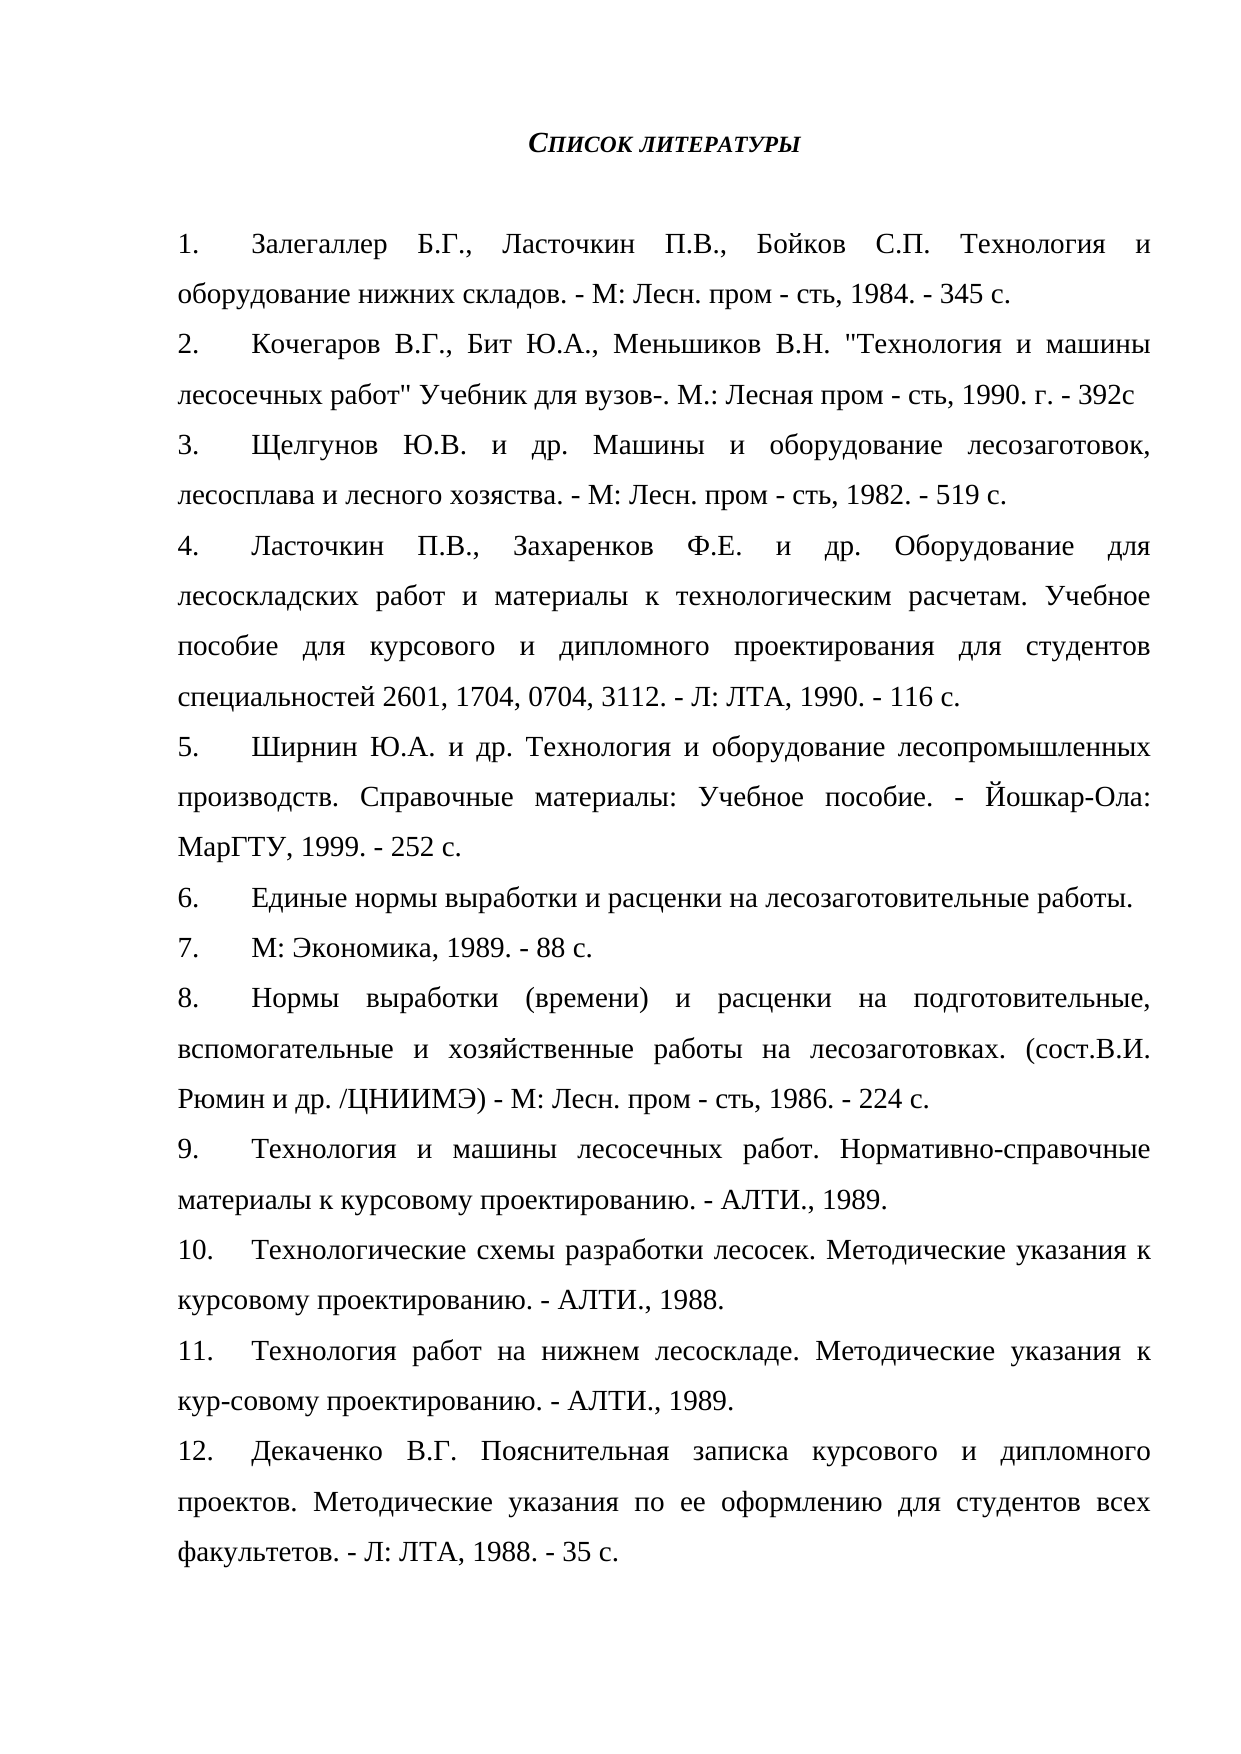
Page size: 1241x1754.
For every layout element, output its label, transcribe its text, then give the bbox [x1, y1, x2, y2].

subtitle Список литературы [177, 125, 1152, 159]
text Технологические схемы разработки лесосек. Методические указания к курсовому проектированию. - АЛТИ., 1988. [177, 1232, 1152, 1316]
text Декаченко В.Г. Пояснительная записка курсового и дипломного проектов. Методические указания по ее оформлению для студентов всех факультетов. - Л: ЛТА, 1988. - 35 с. [177, 1433, 1152, 1567]
text Единые нормы выработки и расценки на лесозаготовительные работы. [177, 880, 1152, 913]
text Технология и машины лесосечных работ. Нормативно-справочные материалы к курсовому проектированию. - АЛТИ., 1989. [177, 1131, 1152, 1215]
text Щелгунов Ю.В. и др. Машины и оборудование лесозаготовок, лесосплава и лесного хозяства. - М: Лесн. пром - сть, 1982. - 519 с. [177, 427, 1152, 511]
text Технология работ на нижнем лесоскладе. Методические указания к кур-совому проектированию. - АЛТИ., 1989. [177, 1333, 1152, 1417]
text Залегаллер Б.Г., Ласточкин П.В., Бойков С.П. Технология и оборудование нижних складов. - М: Лесн. пром - сть, 1984. - 345 с. [177, 226, 1152, 310]
text Ширнин Ю.А. и др. Технология и оборудование лесопромышленных производств. Справочные материалы: Учебное пособие. - Йошкар-Ола: МарГТУ, 1999. - 252 с. [177, 729, 1152, 863]
text М: Экономика, 1989. - 88 с. [177, 930, 1152, 964]
text Нормы выработки (времени) и расценки на подготовительные, вспомогательные и хозяйственные работы на лесозаготовках. (сост.В.И. Рюмин и др. /ЦНИИМЭ) - М: Лесн. пром - сть, 1986. - 224 с. [177, 981, 1152, 1115]
text Кочегаров В.Г., Бит Ю.А., Меньшиков В.Н. "Технология и машины лесосечных работ" Учебник для вузов-. М.: Лесная пром - сть, . - 392с [177, 326, 1152, 410]
text Ласточкин П.В., Захаренков Ф.Е. и др. Оборудование для лесоскладских работ и материалы к технологическим расчетам. Учебное пособие для курсового и дипломного проектирования для студентов специальностей 2601, 1704, 0704, 3112. - Л: ЛТА, 1990. - 116 с. [177, 528, 1152, 712]
